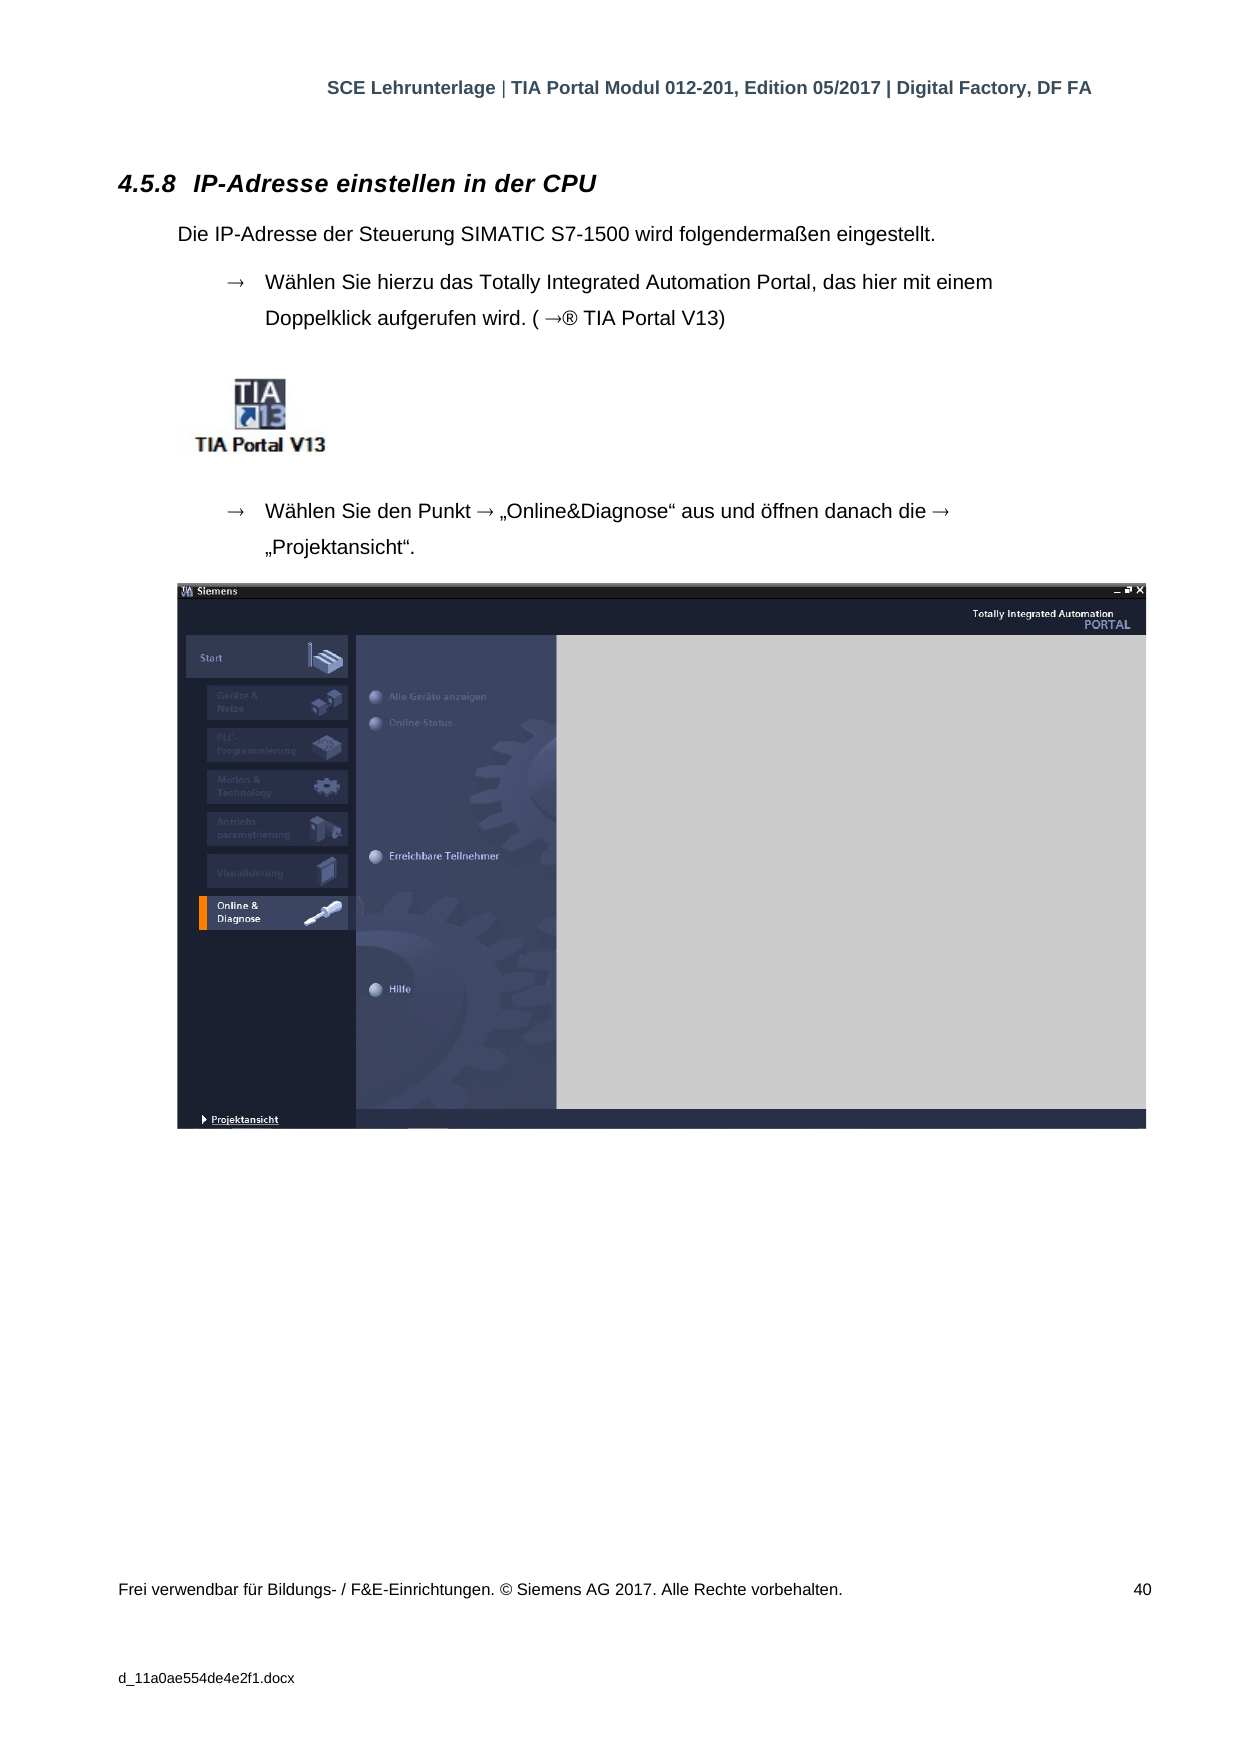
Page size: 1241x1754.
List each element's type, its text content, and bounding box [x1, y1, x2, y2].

text Die IP-Adresse der Steuerung SIMATIC S7-1500 wird folgendermaßen eingestellt. [177, 222, 1092, 246]
text Wählen Sie hierzu das Totally Integrated Automation Portal, das hier mit einem Doppelklick aufgerufen wird. ( ® TIA Portal V13) [227, 270, 1092, 330]
subtitle IP-Adresse einstellen in der CPU [118, 168, 1092, 197]
text Wählen Sie den Punkt „Online&Diagnose“ aus und öffnen danach die „Projektansicht“. [227, 498, 1092, 558]
picture [177, 583, 1147, 1129]
picture [177, 354, 343, 474]
